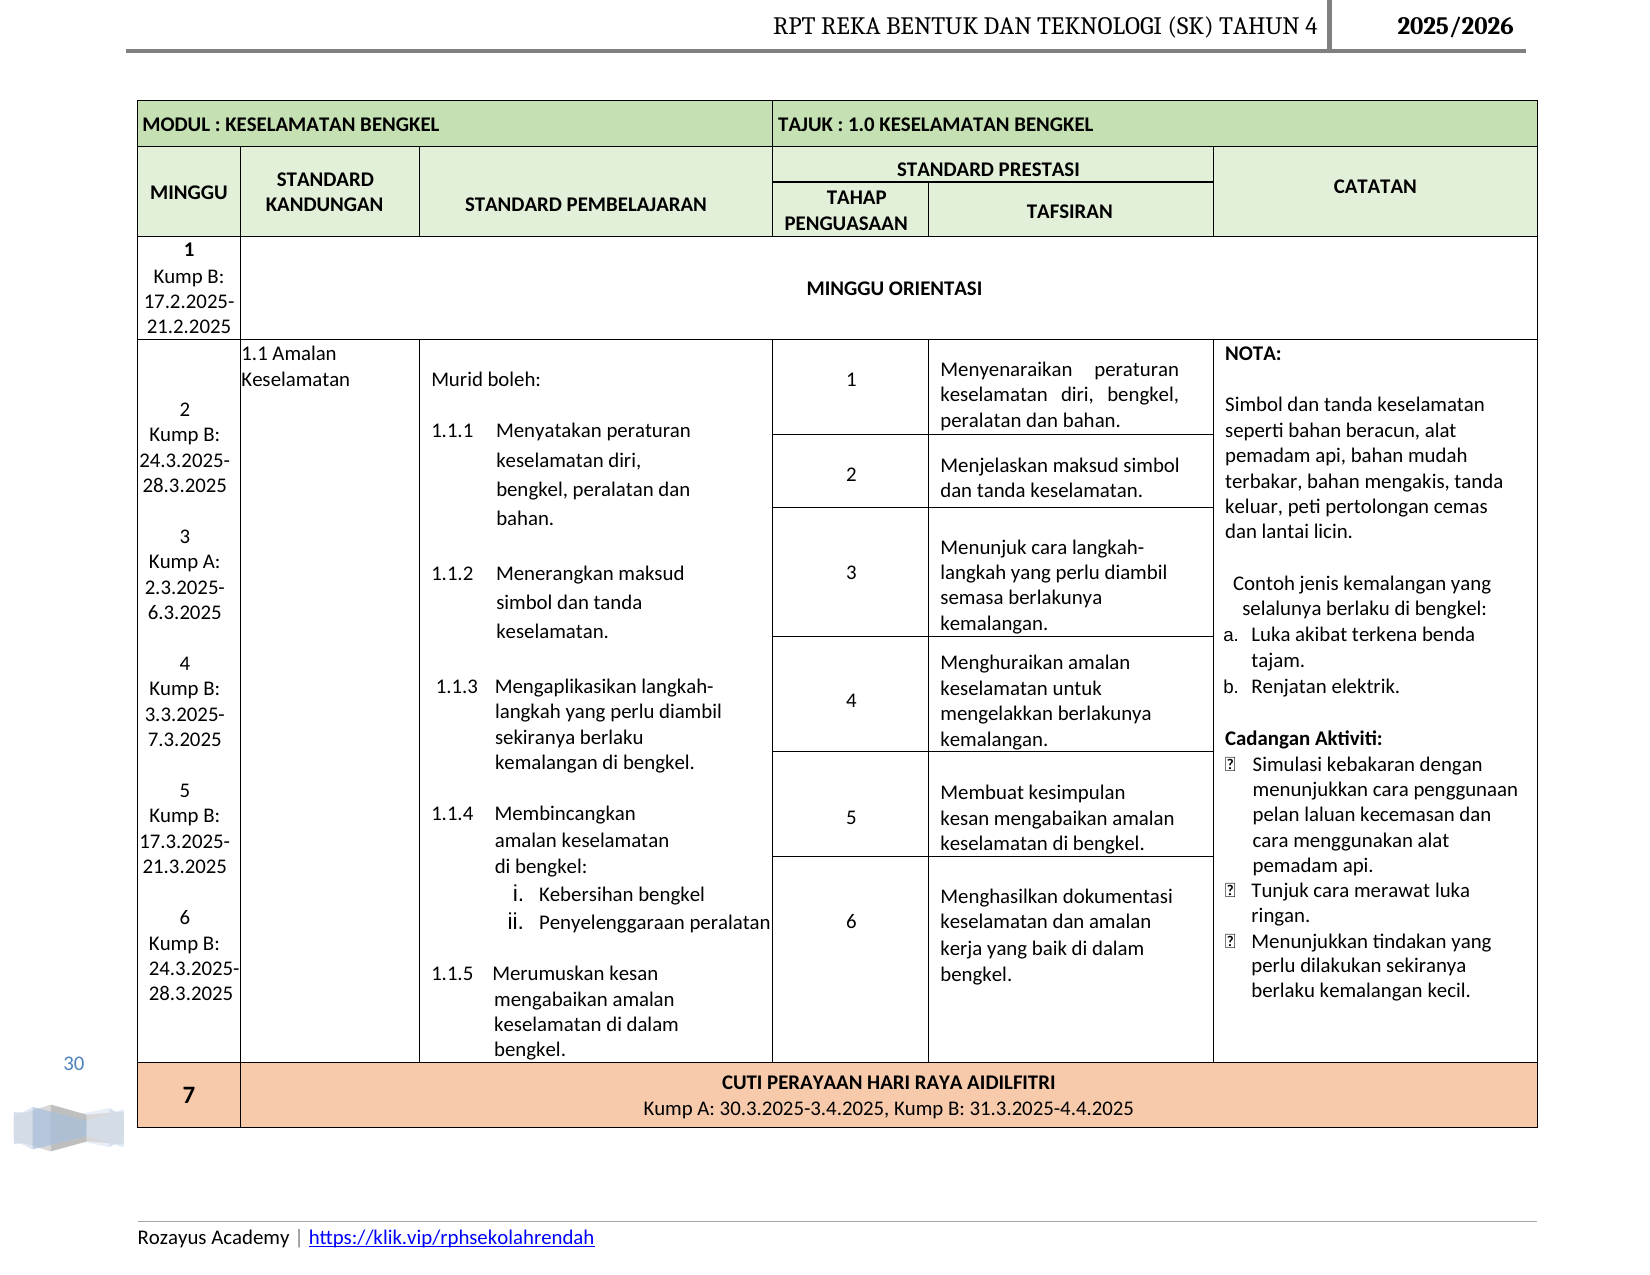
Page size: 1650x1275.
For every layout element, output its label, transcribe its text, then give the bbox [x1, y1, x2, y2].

table_cell 3 [773, 508, 928, 636]
table_cell 1 Kump B: 17.2.2025-21.2.2025 [138, 237, 240, 339]
table_header MODUL : KESELAMATAN BENGKEL [138, 101, 772, 146]
table_cell 5 [773, 752, 928, 856]
table_cell 4 [773, 637, 928, 751]
table_cell 2 Kump B: 24.3.2025-28.3.2025 3 Kump A: 2.3.2025-6.3.2025 4 Kump B: 3.3.2025-7.3.2025 5 Kump B: 17.3.2025-21.3.2025 6 Kump B: 24.3.2025-28.3.2025 [138, 340, 240, 1062]
table_cell Menyenaraikan peraturan keselamatan diri, bengkel, peralatan dan bahan. [929, 340, 1213, 434]
table_cell Menjelaskan maksud simbol dan tanda keselamatan. [929, 435, 1213, 507]
table_cell CUTI PERAYAAN HARI RAYA AIDILFITRI Kump A: 30.3.2025-3.4.2025, Kump B: 31.3.2025-4.4.2025 [241, 1063, 1537, 1127]
table_cell 2 [773, 435, 928, 507]
table_cell TAHAP PENGUASAAN [773, 183, 928, 236]
table_header TAJUK : 1.0 KESELAMATAN BENGKEL [773, 101, 1537, 146]
table_cell CATATAN [1214, 147, 1537, 236]
table_cell NOTA: Simbol dan tanda keselamatan seperti bahan beracun, alat pemadam api, bahan mudah terbakar, bahan mengakis, tanda keluar, peti pertolongan cemas dan lantai licin. Contoh jenis kemalangan yang selalunya berlaku di bengkel: Luka akibat terkena benda tajam. Renjatan elektrik. Cadangan Aktiviti: Simulasi kebakaran dengan menunjukkan cara penggunaan pelan laluan kecemasan dan cara menggunakan alat pemadam api. Tunjuk cara merawat luka ringan. Menunjukkan tindakan yang perlu dilakukan sekiranya berlaku kemalangan kecil. [1214, 340, 1537, 1062]
table_cell STANDARD PRESTASI [773, 147, 1213, 181]
table_cell Membuat kesimpulan kesan mengabaikan amalan keselamatan di bengkel. [929, 752, 1213, 856]
table_cell 7 [138, 1063, 240, 1127]
table_cell Menunjuk cara langkah- langkah yang perlu diambil semasa berlakunya kemalangan. [929, 508, 1213, 636]
table_cell Murid boleh: Menyatakan peraturan keselamatan diri, bengkel, peralatan dan bahan. Menerangkan maksud simbol dan tanda keselamatan. Mengaplikasikan langkah- langkah yang perlu diambil sekiranya berlaku kemalangan di bengkel. Membincangkan amalan keselamatan di bengkel: Kebersihan bengkel Penyelenggaraan peralatan Merumuskan kesan mengabaikan amalan keselamatan di dalam bengkel. [420, 340, 772, 1062]
table_cell TAFSIRAN [929, 183, 1213, 236]
table_cell 1 [773, 340, 928, 434]
table_cell STANDARD KANDUNGAN [241, 147, 419, 236]
table_cell MINGGU [138, 147, 240, 236]
table_cell 6 [773, 857, 928, 1062]
table_cell STANDARD PEMBELAJARAN [420, 147, 772, 236]
table_cell Menghasilkan dokumentasi keselamatan dan amalan kerja yang baik di dalam bengkel. [929, 857, 1213, 1062]
table_cell MINGGU ORIENTASI [241, 237, 1537, 339]
table_cell Menghuraikan amalan keselamatan untuk mengelakkan berlakunya kemalangan. [929, 637, 1213, 751]
table_cell 1.1 Amalan Keselamatan [241, 340, 419, 1062]
